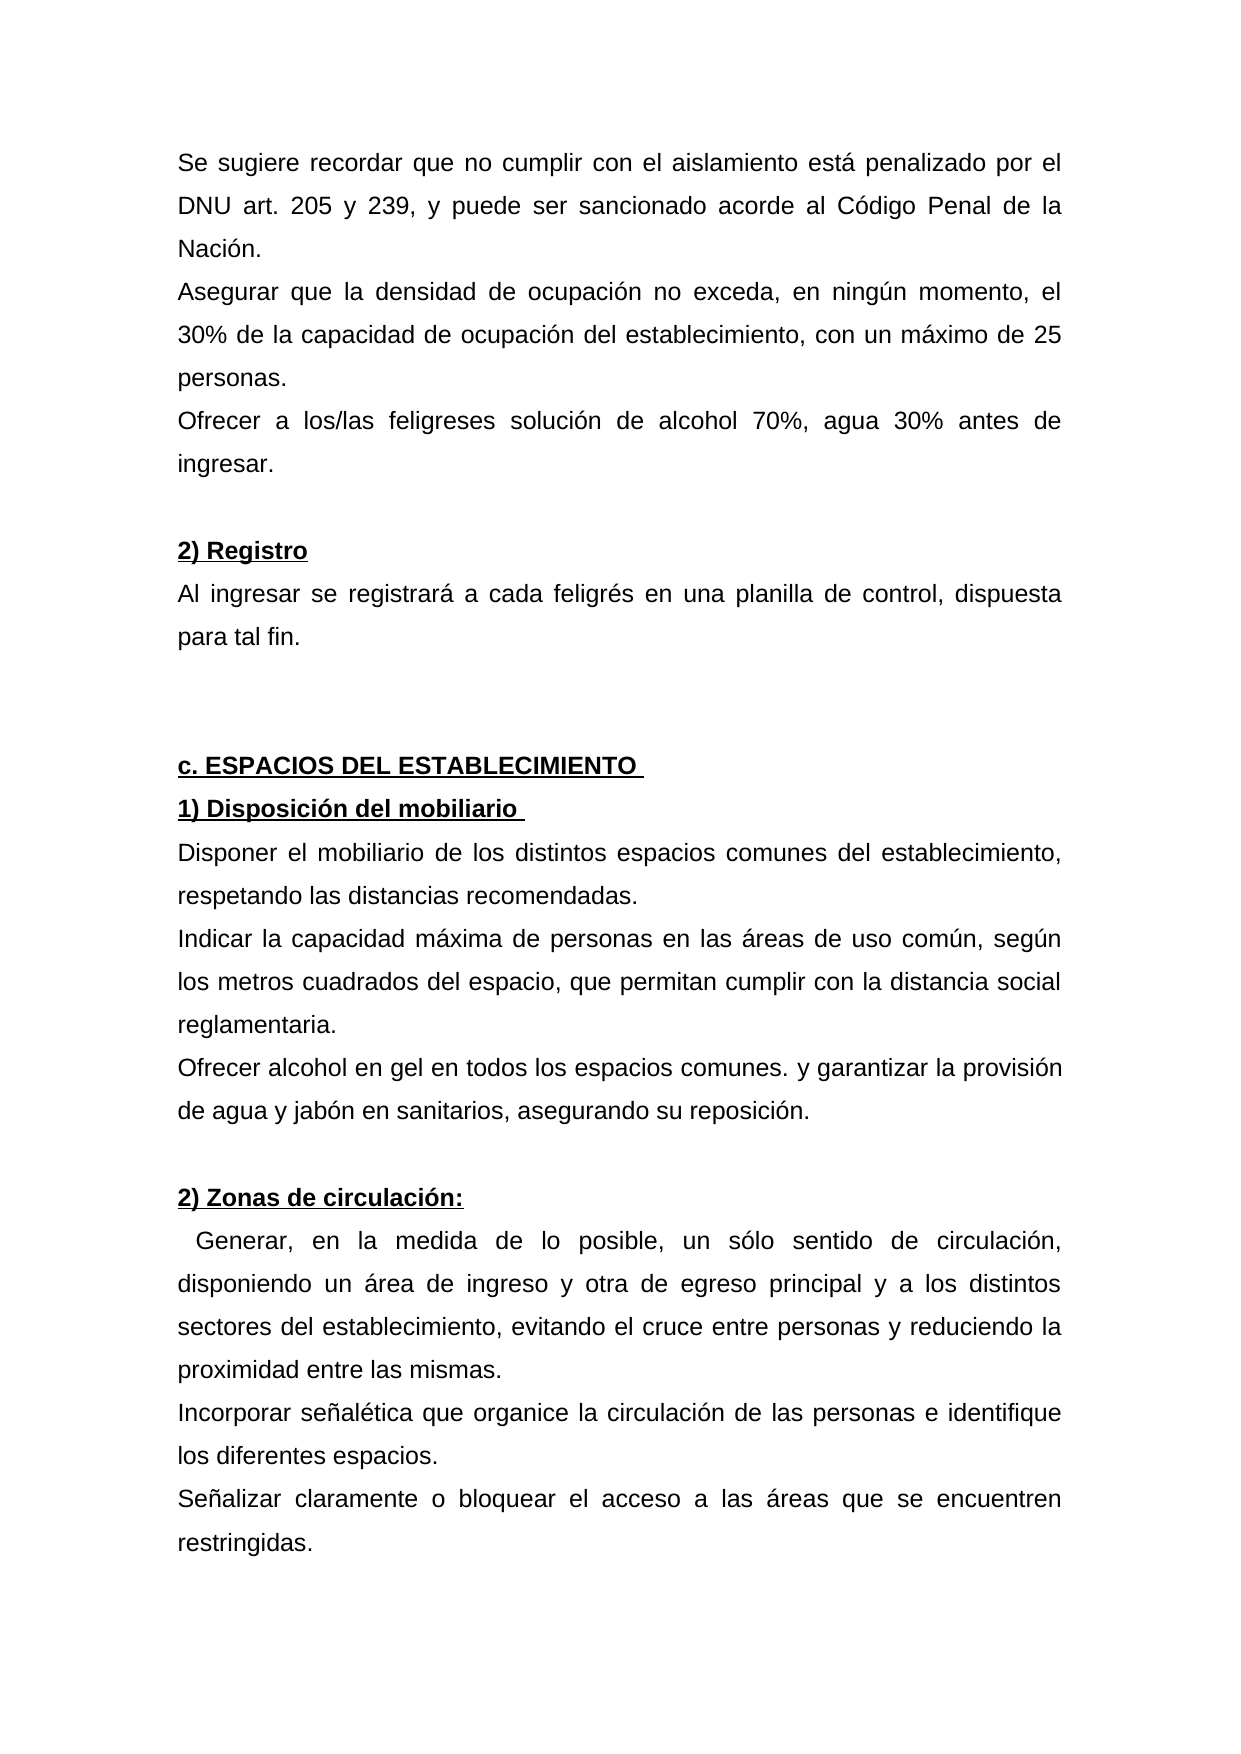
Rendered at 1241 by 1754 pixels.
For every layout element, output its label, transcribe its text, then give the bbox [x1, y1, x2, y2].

text Ofrecer a los/las feligreses solución de alcohol 70%, agua 30% antes de ingresar. [177, 406, 1063, 478]
text 2) Zonas de circulación: [177, 1183, 1063, 1211]
text 1) Disposición del mobiliario [177, 794, 1063, 823]
text c. ESPACIOS DEL ESTABLECIMIENTO [177, 751, 1063, 780]
text Generar, en la medida de lo posible, un sólo sentido de circulación, disponiendo un área de ingreso y otra de egreso principal y a los distintos sectores del establecimiento, evitando el cruce entre personas y reduciendo la proximidad entre las mismas. [177, 1226, 1063, 1384]
text 2) Registro [177, 536, 1063, 564]
text Incorporar señalética que organice la circulación de las personas e identifique los diferentes espacios. [177, 1398, 1063, 1470]
text Asegurar que la densidad de ocupación no exceda, en ningún momento, el 30% de la capacidad de ocupación del establecimiento, con un máximo de 25 personas. [177, 277, 1063, 392]
text Al ingresar se registrará a cada feligrés en una planilla de control, dispuesta para tal fin. [177, 579, 1063, 651]
text Indicar la capacidad máxima de personas en las áreas de uso común, según los metros cuadrados del espacio, que permitan cumplir con la distancia social reglamentaria. [177, 924, 1063, 1039]
text Ofrecer alcohol en gel en todos los espacios comunes. y garantizar la provisión de agua y jabón en sanitarios, asegurando su reposición. [177, 1053, 1063, 1125]
text Se sugiere recordar que no cumplir con el aislamiento está penalizado por el DNU art. 205 y 239, y puede ser sancionado acorde al Código Penal de la Nación. [177, 148, 1063, 263]
text Disponer el mobiliario de los distintos espacios comunes del establecimiento, respetando las distancias recomendadas. [177, 838, 1063, 909]
text Señalizar claramente o bloquear el acceso a las áreas que se encuentren restringidas. [177, 1484, 1063, 1556]
